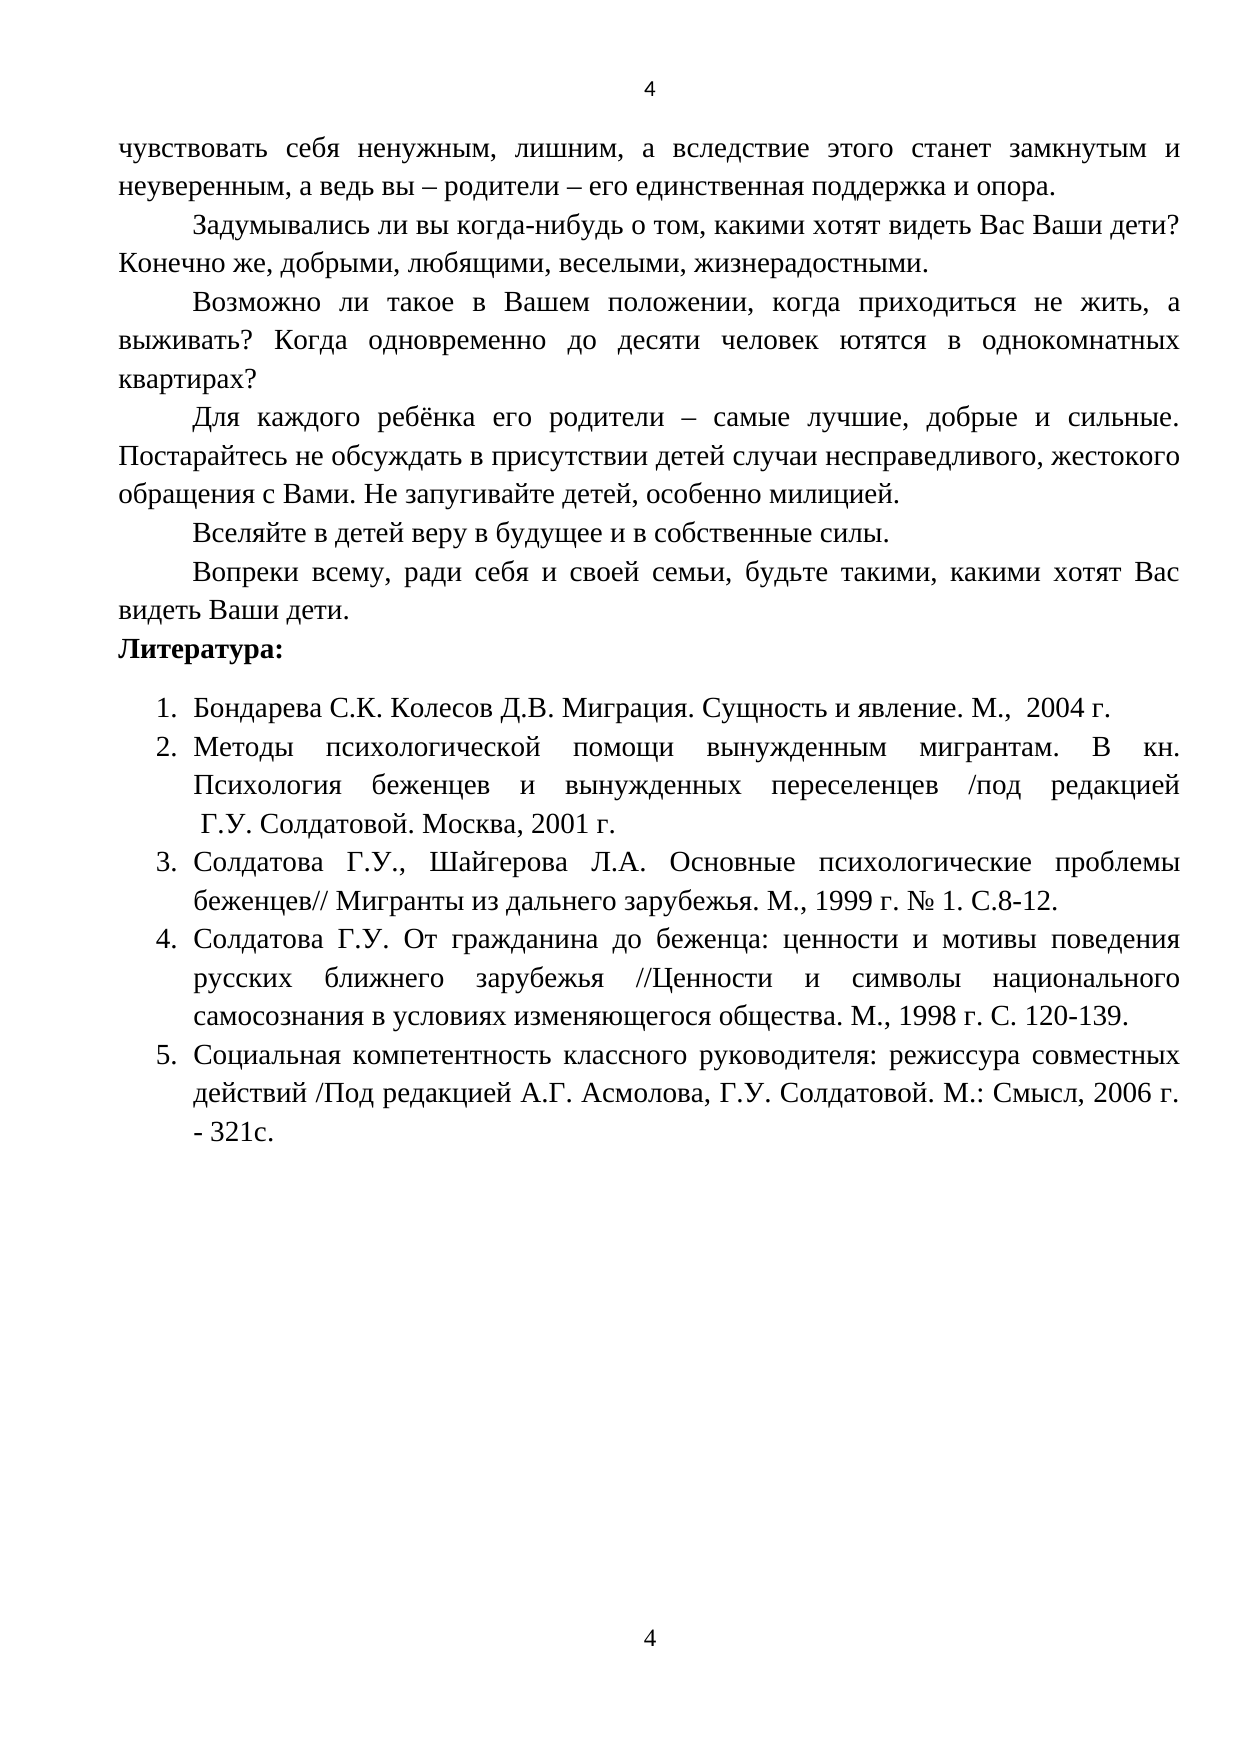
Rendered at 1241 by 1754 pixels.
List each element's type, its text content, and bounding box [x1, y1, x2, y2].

text Литература: [118, 631, 1181, 664]
list Для каждого ребёнка его родители – самые лучшие, добрые и сильные. Постарайтесь не обсуждать в присутствии детей случаи несправедливого, жестокого обращения с Вами. Не запугивайте детей, особенно милицией. [118, 399, 1181, 510]
list Солдатова Г.У. От гражданина до беженца: ценности и мотивы поведения русских ближнего зарубежья //Ценности и символы национального самосознания в условиях изменяющегося общества. М., 1998 г. С. 120-139. [156, 921, 1181, 1032]
list Социальная компетентность классного руководителя: режиссура совместных действий /Под редакцией А.Г. Асмолова, Г.У. Солдатовой. М.: Смысл, 2006 г. - 321с. [156, 1037, 1181, 1148]
list Методы психологической помощи вынужденным мигрантам. В кн. Психология беженцев и вынужденных переселенцев /под редакцией Г.У. Солдатовой. Москва, 2001 г. [156, 729, 1181, 839]
list Бондарева С.К. Колесов Д.В. Миграция. Сущность и явление. М., 2004 г. [156, 690, 1181, 724]
list Вселяйте в детей веру в будущее и в собственные силы. [118, 515, 1181, 549]
text Вопреки всему, ради себя и своей семьи, будьте такими, какими хотят Вас видеть Ваши дети. [118, 554, 1181, 626]
list Солдатова Г.У., Шайгерова Л.А. Основные психологические проблемы беженцев// Мигранты из дальнего зарубежья. М., 1999 г. № 1. С.8-12. [156, 844, 1181, 916]
text Задумывались ли вы когда-нибудь о том, какими хотят видеть Вас Ваши дети? Конечно же, добрыми, любящими, веселыми, жизнерадостными. [118, 207, 1181, 279]
text Возможно ли такое в Вашем положении, когда приходиться не жить, а выживать? Когда одновременно до десяти человек ютятся в однокомнатных квартирах? [118, 284, 1181, 394]
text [118, 130, 1181, 202]
